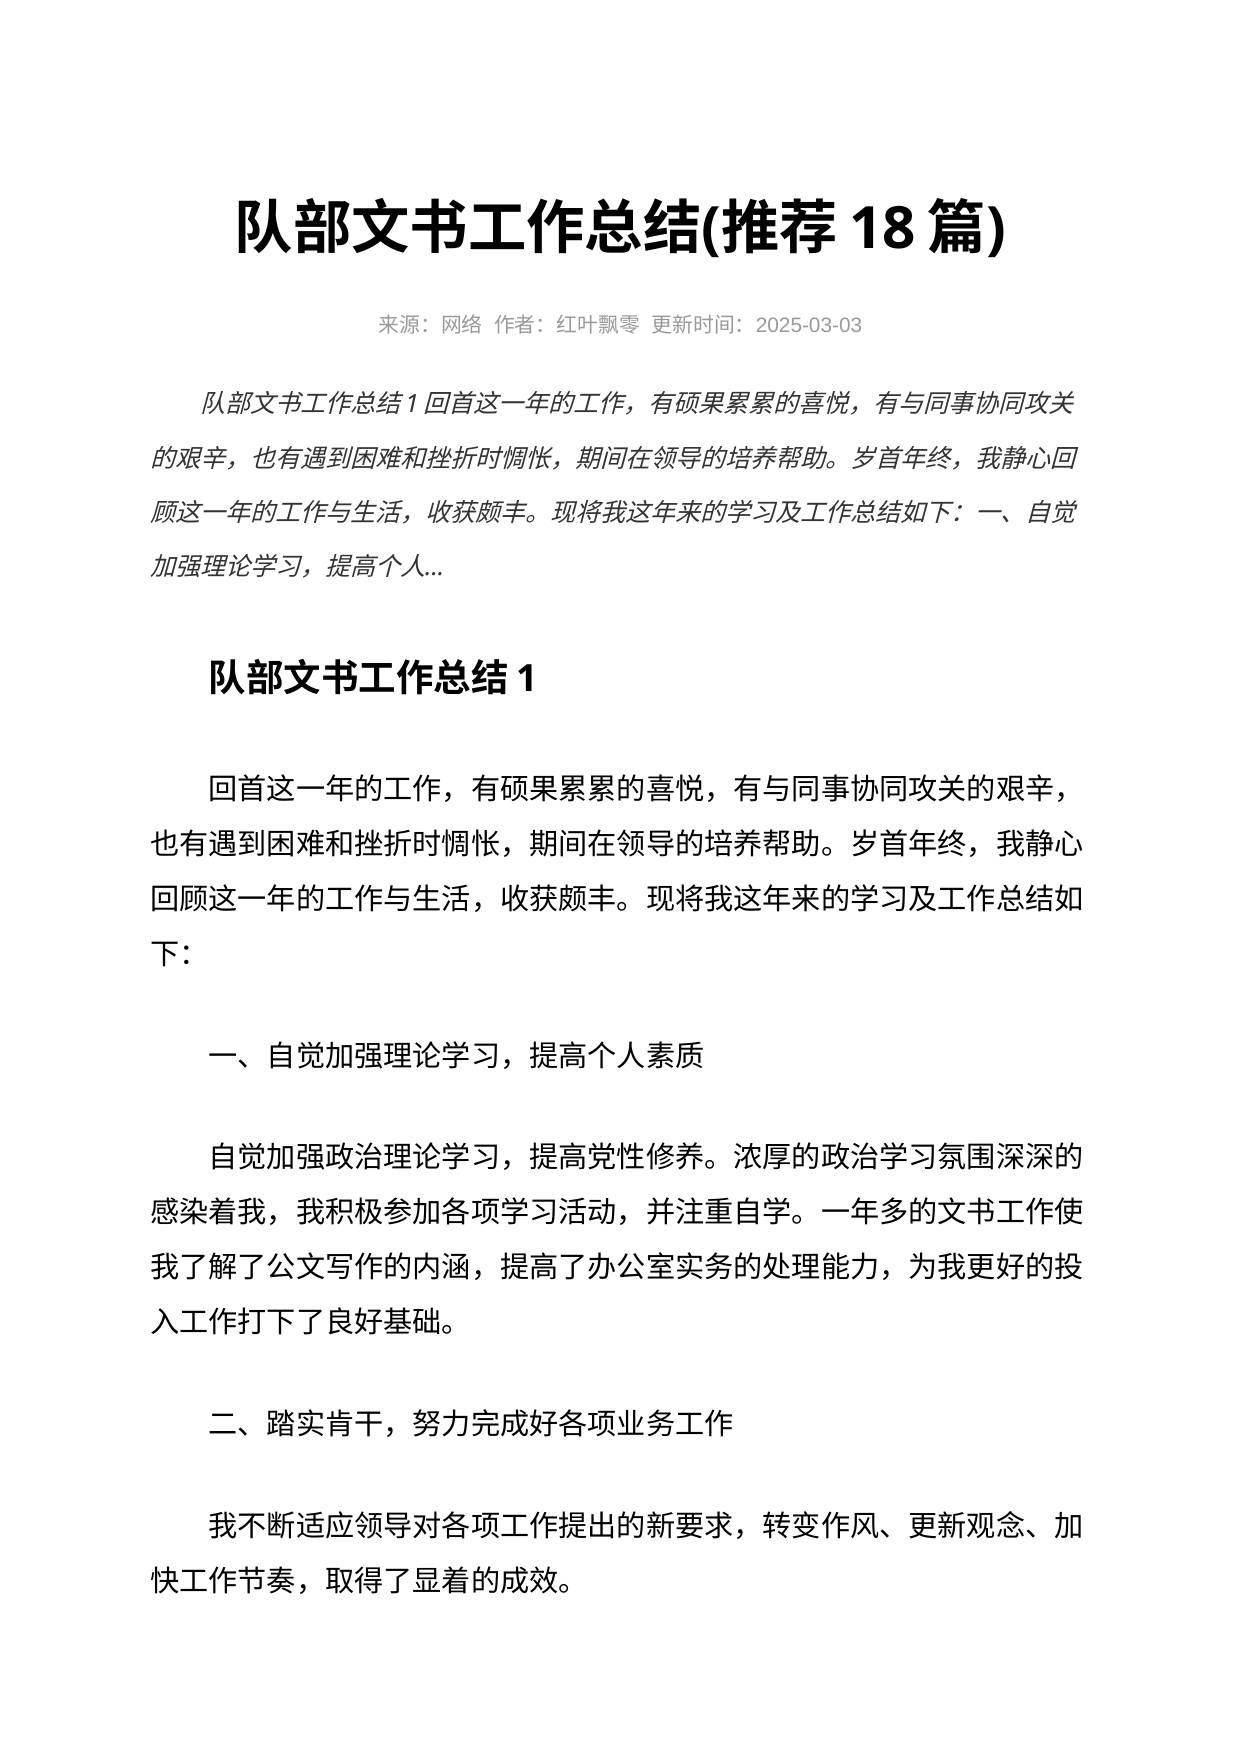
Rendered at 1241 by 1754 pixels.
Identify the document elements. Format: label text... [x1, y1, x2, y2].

text 来源：网络 作者：红叶飘零 更新时间：2025-03-03 [150, 313, 1090, 337]
text 队部文书工作总结1 [150, 648, 1090, 703]
text 回首这一年的工作，有硕果累累的喜悦，有与同事协同攻关的艰辛，也有遇到困难和挫折时惆怅，期间在领导的培养帮助。岁首年终，我静心回顾这一年的工作与生活，收获颇丰。现将我这年来的学习及工作总结如下： [150, 766, 1090, 973]
text 我不断适应领导对各项工作提出的新要求，转变作风、更新观念、加快工作节奏，取得了显着的成效。 [150, 1502, 1090, 1599]
text 二、踏实肯干，努力完成好各项业务工作 [150, 1400, 1090, 1443]
text 一、自觉加强理论学习，提高个人素质 [150, 1032, 1090, 1074]
text 队部文书工作总结1回首这一年的工作，有硕果累累的喜悦，有与同事协同攻关的艰辛，也有遇到困难和挫折时惆怅，期间在领导的培养帮助。岁首年终，我静心回顾这一年的工作与生活，收获颇丰。现将我这年来的学习及工作总结如下：一、自觉加强理论学习，提高个人... [150, 384, 1090, 583]
text 自觉加强政治理论学习，提高党性修养。浓厚的政治学习氛围深深的感染着我，我积极参加各项学习活动，并注重自学。一年多的文书工作使我了解了公文写作的内涵，提高了办公室实务的处理能力，为我更好的投入工作打下了良好基础。 [150, 1134, 1090, 1341]
subtitle 队部文书工作总结(推荐18篇) [150, 181, 1090, 266]
